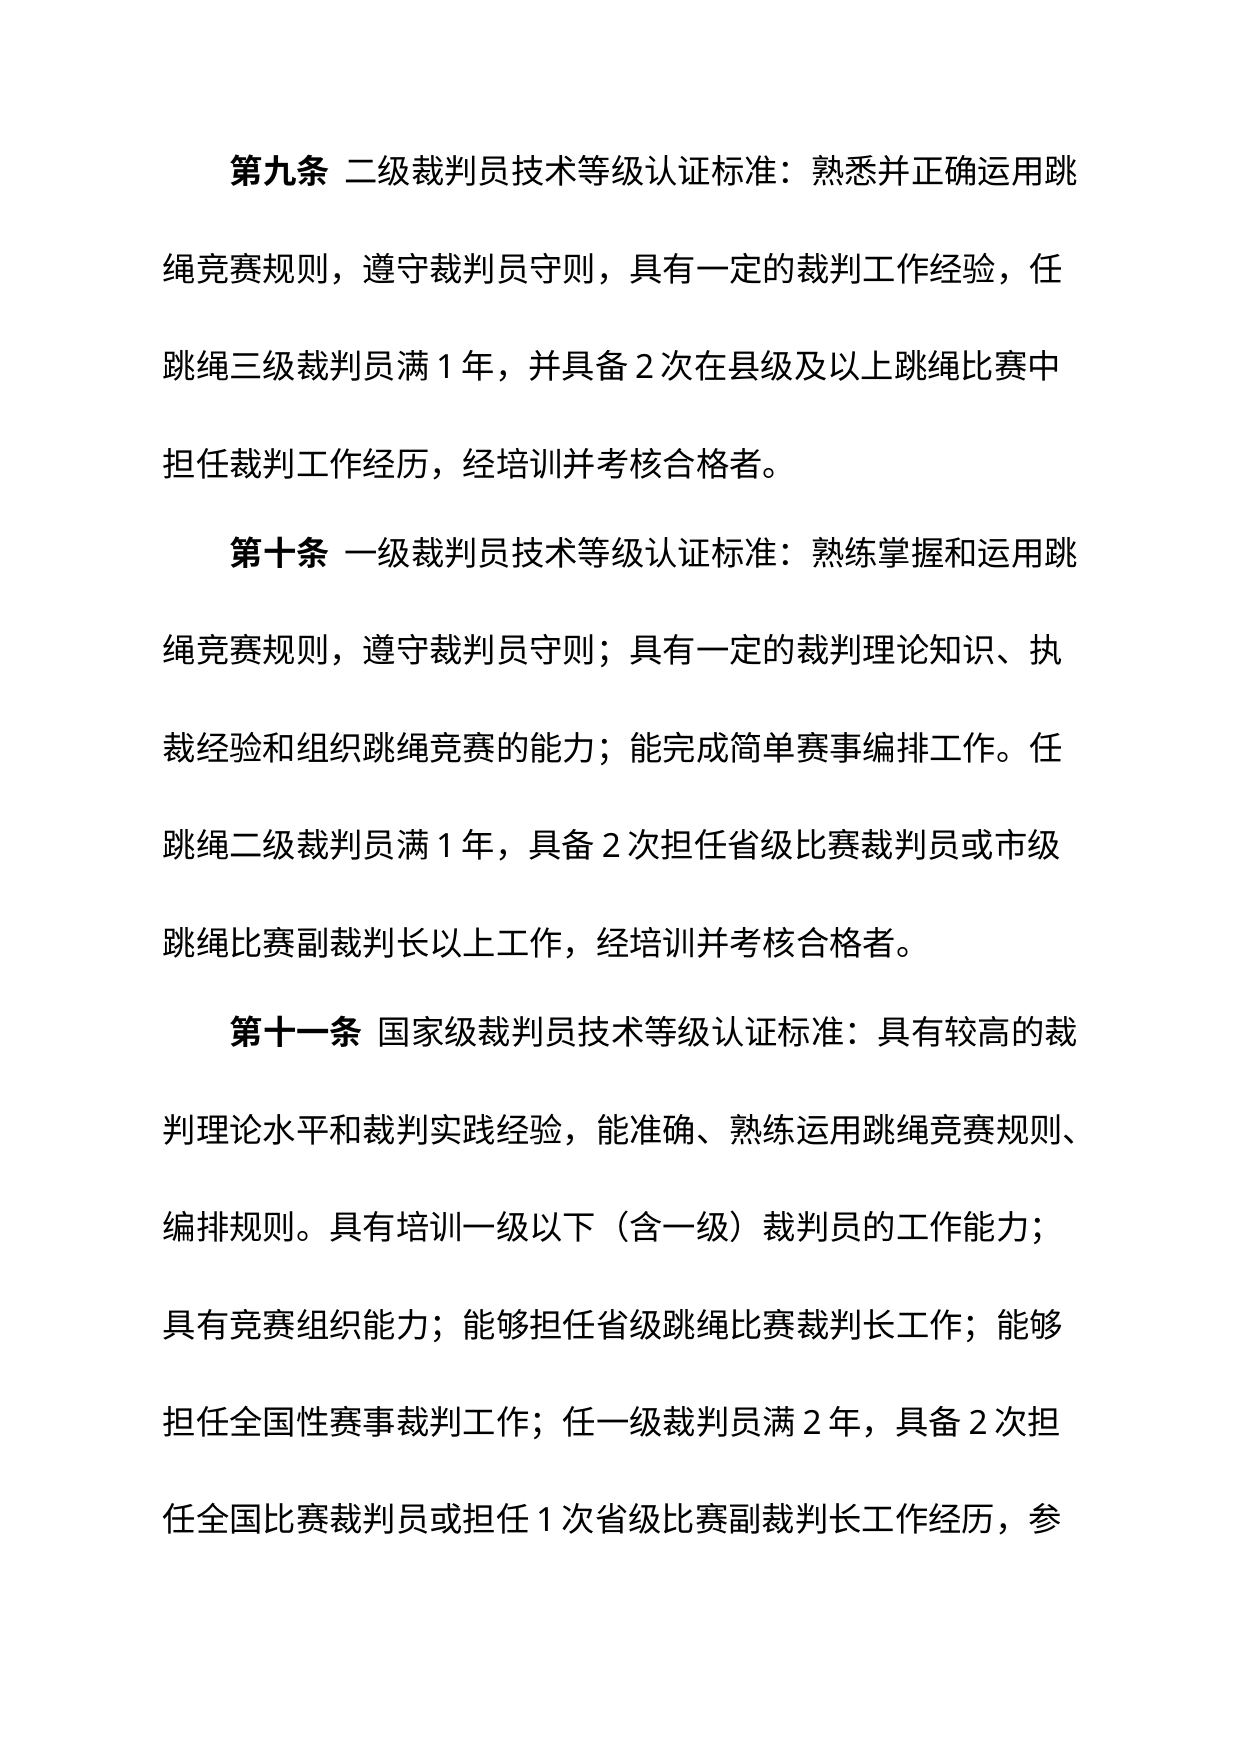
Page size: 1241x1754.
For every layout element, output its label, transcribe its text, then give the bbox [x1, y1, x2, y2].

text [162, 997, 1078, 1550]
text 第九条 二级裁判员技术等级认证标准：熟悉并正确运用跳绳竞赛规则，遵守裁判员守则，具有一定的裁判工作经验，任跳绳三级裁判员满1年，并具备2次在县级及以上跳绳比赛中担任裁判工作经历，经培训并考核合格者。 [162, 137, 1078, 494]
text 第十条 一级裁判员技术等级认证标准：熟练掌握和运用跳绳竞赛规则，遵守裁判员守则；具有一定的裁判理论知识、执裁经验和组织跳绳竞赛的能力；能完成简单赛事编排工作。任跳绳二级裁判员满1年，具备2次担任省级比赛裁判员或市级跳绳比赛副裁判长以上工作，经培训并考核合格者。 [162, 518, 1078, 973]
